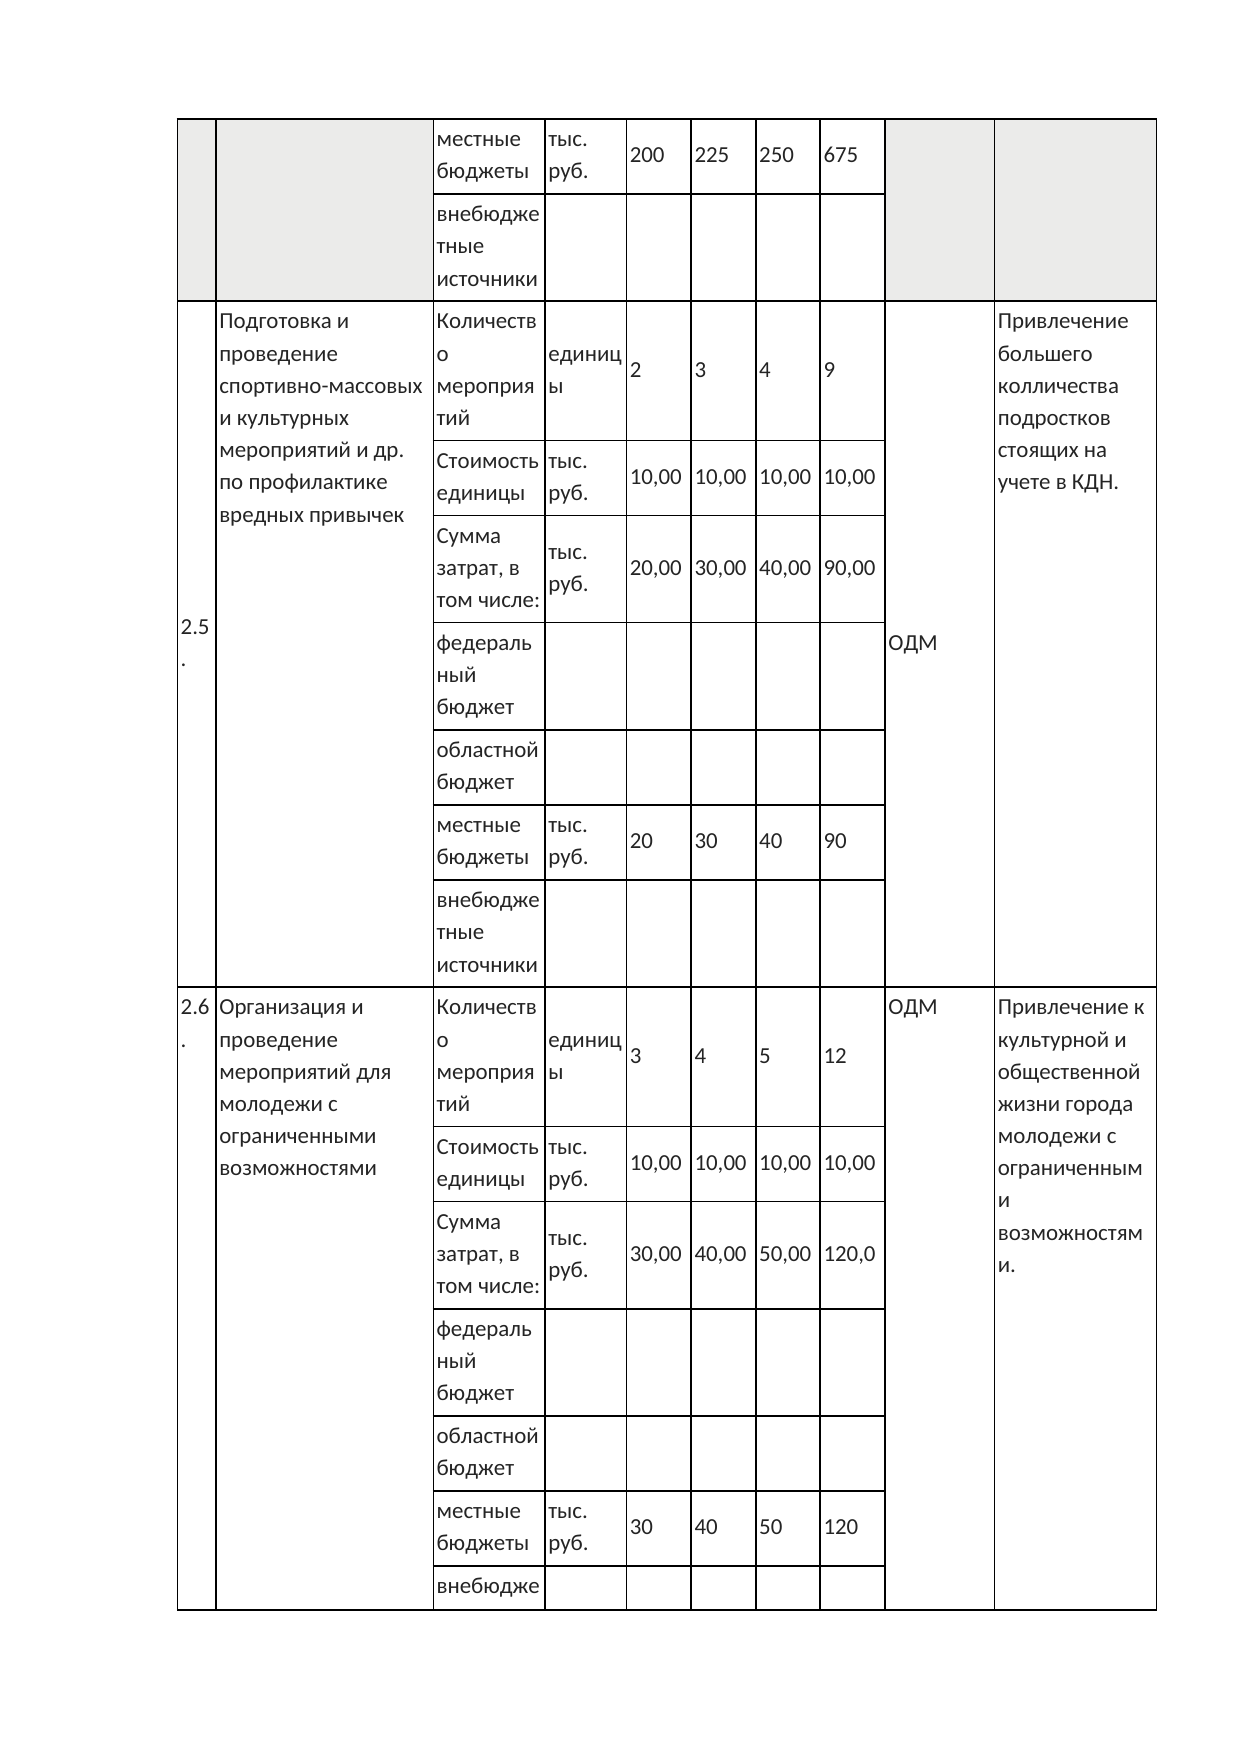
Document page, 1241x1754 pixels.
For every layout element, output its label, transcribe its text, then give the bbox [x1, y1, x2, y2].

table_cell Количество мероприятий [434, 988, 544, 1126]
table_cell 2.5. [178, 302, 215, 986]
table_cell областной бюджет [434, 731, 544, 804]
table_cell [821, 731, 884, 804]
table_cell 30 [692, 806, 755, 879]
table_cell 50 [757, 1492, 819, 1565]
table_cell 10,00 [821, 441, 884, 515]
table_cell [757, 1417, 819, 1490]
table_cell [692, 1310, 755, 1415]
table_cell областной бюджет [434, 1417, 544, 1490]
table_cell [627, 623, 690, 729]
table_cell [821, 1567, 884, 1609]
table_cell 30,00 [692, 516, 755, 622]
table_cell Сумма затрат, в том числе: [434, 516, 544, 622]
table_cell 200 [627, 120, 690, 193]
table_cell [692, 195, 755, 300]
table_cell [757, 623, 819, 729]
table_cell федеральный бюджет [434, 623, 544, 729]
table_cell 40,00 [757, 516, 819, 622]
table_cell [821, 881, 884, 986]
table_cell 675 [821, 120, 884, 193]
table_cell Стоимость единицы [434, 441, 544, 515]
table_cell [627, 1417, 690, 1490]
table_cell 20,00 [627, 516, 690, 622]
table_cell Сумма затрат, в том числе: [434, 1202, 544, 1308]
table_cell 250 [757, 120, 819, 193]
table_cell 10,00 [692, 1127, 755, 1201]
table_cell 90,00 [821, 516, 884, 622]
table_cell 40,00 [692, 1202, 755, 1308]
table_cell 40 [692, 1492, 755, 1565]
table_cell 10,00 [757, 1127, 819, 1201]
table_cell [434, 1567, 544, 1609]
table_cell [757, 1310, 819, 1415]
table_cell [692, 881, 755, 986]
table_cell тыс. руб. [546, 1492, 626, 1565]
table_cell Стоимость единицы [434, 1127, 544, 1201]
table_cell внебюджетные источники [434, 881, 544, 986]
table_cell местные бюджеты [434, 806, 544, 879]
table_cell 120,0 [821, 1202, 884, 1308]
table_cell 4 [757, 302, 819, 440]
table_cell тыс. руб. [546, 516, 626, 622]
table_cell ОДМ [886, 988, 994, 1609]
table_cell [546, 731, 626, 804]
table_cell ОДМ [886, 302, 994, 986]
table_cell единицы [546, 302, 626, 440]
table_cell 30,00 [627, 1202, 690, 1308]
table_cell 90 [821, 806, 884, 879]
table_cell 3 [692, 302, 755, 440]
table_cell [627, 731, 690, 804]
table_cell 10,00 [627, 441, 690, 515]
table_cell [546, 881, 626, 986]
table_cell 10,00 [692, 441, 755, 515]
table_cell [821, 623, 884, 729]
table_cell 12 [821, 988, 884, 1126]
table_cell тыс. руб. [546, 806, 626, 879]
table_cell 40 [757, 806, 819, 879]
table_cell 5 [757, 988, 819, 1126]
table_cell [821, 1310, 884, 1415]
table_cell Количество мероприятий [434, 302, 544, 440]
table_cell [692, 1417, 755, 1490]
table_cell 3 [627, 988, 690, 1126]
table_cell федеральный бюджет [434, 1310, 544, 1415]
table_cell [821, 1417, 884, 1490]
table_cell [627, 881, 690, 986]
table_cell [757, 881, 819, 986]
table_cell 50,00 [757, 1202, 819, 1308]
table_cell [757, 195, 819, 300]
table_cell [692, 623, 755, 729]
table_cell 10,00 [821, 1127, 884, 1201]
table_cell Привлечение к культурной и общественной жизни города молодежи с ограниченными возможностями. [995, 988, 1156, 1609]
table_cell 2.6. [178, 988, 215, 1609]
table_cell тыс. руб. [546, 1127, 626, 1201]
table_cell 9 [821, 302, 884, 440]
table_cell 4 [692, 988, 755, 1126]
table_cell [692, 731, 755, 804]
table_cell [627, 1567, 690, 1609]
table_cell 225 [692, 120, 755, 193]
table_cell 30 [627, 1492, 690, 1565]
table_cell 10,00 [757, 441, 819, 515]
table_cell [627, 195, 690, 300]
table_cell [627, 1310, 690, 1415]
table_cell [546, 1310, 626, 1415]
table_cell [546, 195, 626, 300]
table_cell [757, 1567, 819, 1609]
table_cell местные бюджеты [434, 1492, 544, 1565]
table_cell 120 [821, 1492, 884, 1565]
table_cell тыс. руб. [546, 120, 626, 193]
table_cell Организация и проведение мероприятий для молодежи с ограниченными возможностями [217, 988, 433, 1609]
table_cell [757, 731, 819, 804]
table_cell 20 [627, 806, 690, 879]
table_cell [692, 1567, 755, 1609]
table_cell [546, 1567, 626, 1609]
table_cell тыс. руб. [546, 441, 626, 515]
table_cell 10,00 [627, 1127, 690, 1201]
table_cell внебюджетные источники [434, 195, 544, 300]
table_cell тыс. руб. [546, 1202, 626, 1308]
table_cell Привлечение большего колличества подростков стоящих на учете в КДН. [995, 302, 1156, 986]
table_cell единицы [546, 988, 626, 1126]
table_cell [546, 623, 626, 729]
table_cell местные бюджеты [434, 120, 544, 193]
table_cell Подготовка и проведение спортивно-массовых и культурных мероприятий и др. по профилактике вредных привычек [217, 302, 433, 986]
table_cell 2 [627, 302, 690, 440]
table_cell [546, 1417, 626, 1490]
table_cell [821, 195, 884, 300]
